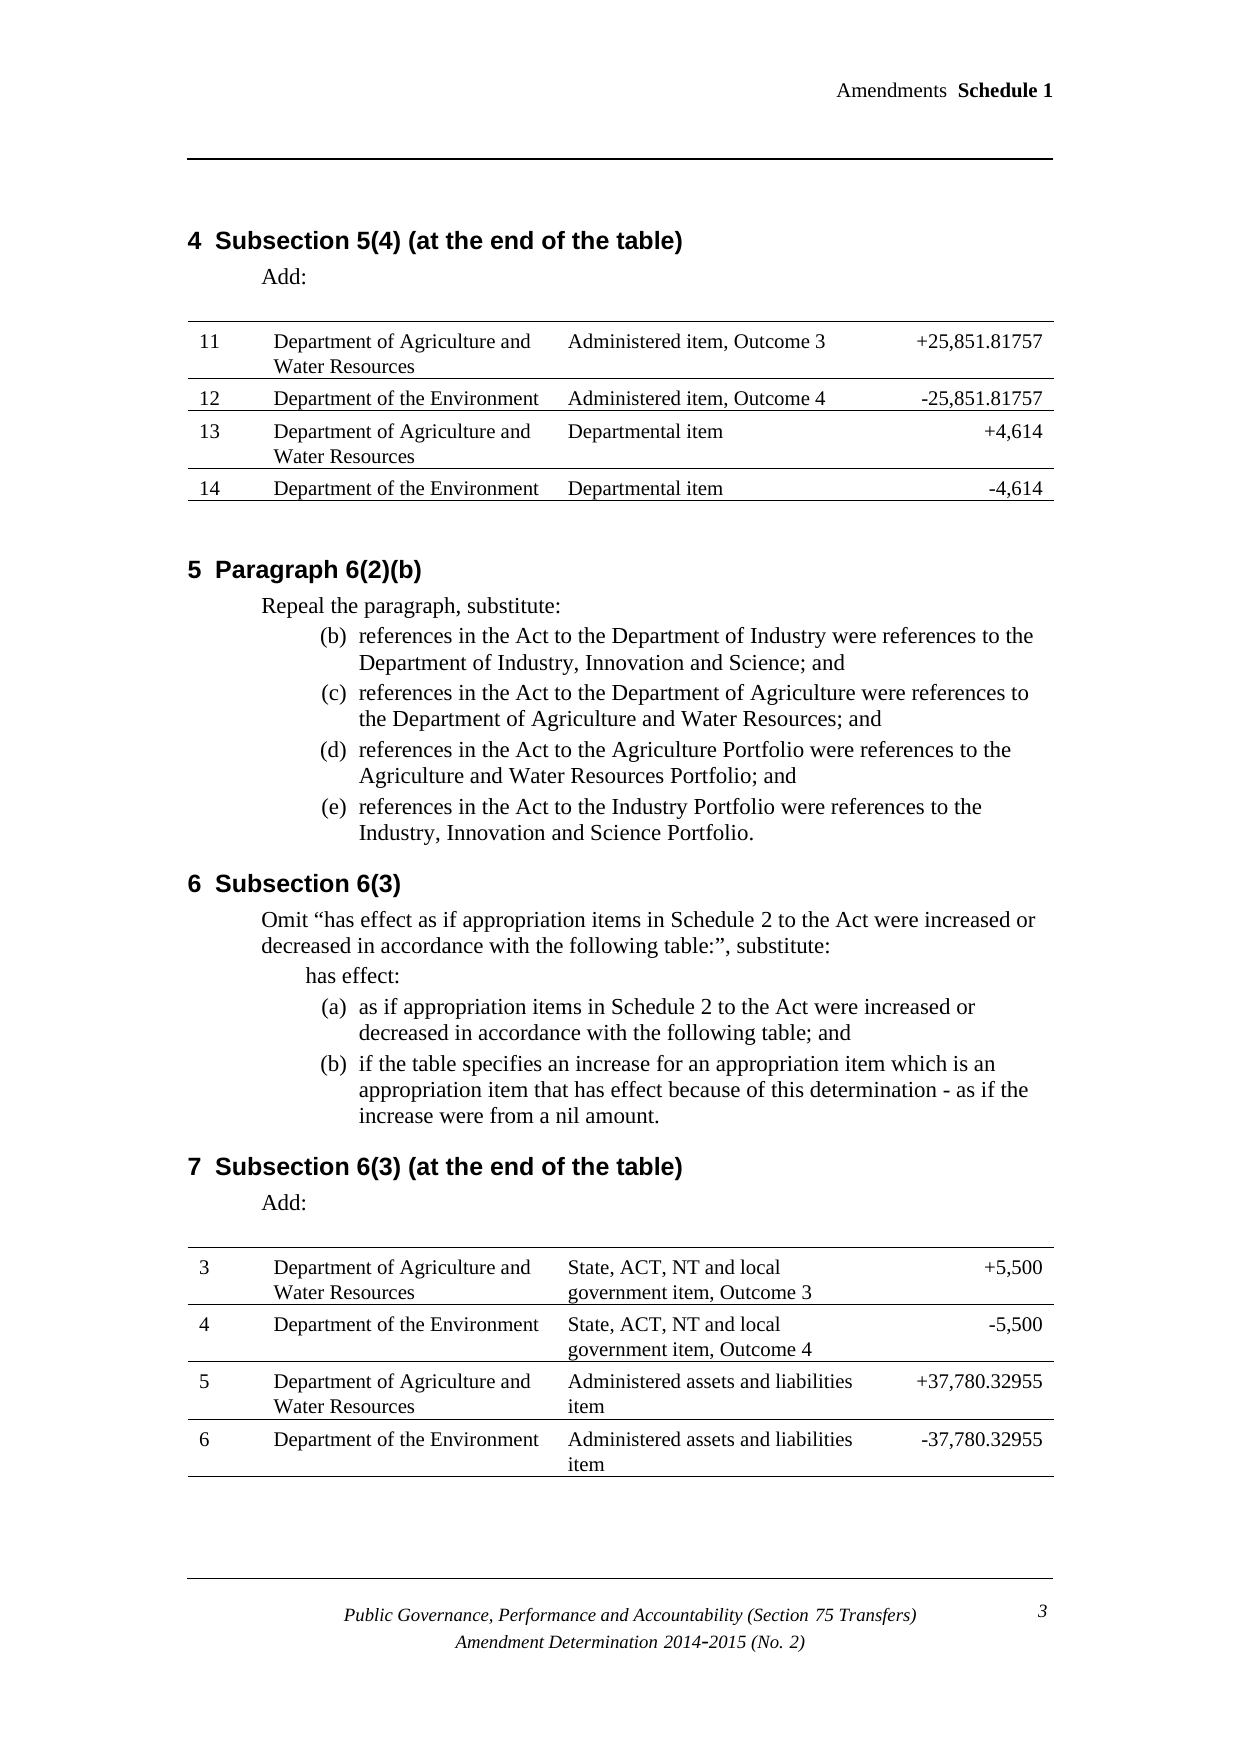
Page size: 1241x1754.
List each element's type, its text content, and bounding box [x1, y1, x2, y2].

text (b) references in the Act to the Department of Industry were references to the Department of Industry, Innovation and Science; and [187, 622, 1053, 675]
text 6 Subsection 6(3) [187, 868, 1053, 897]
text Add: [261, 263, 1053, 289]
table_header Department of Agriculture and Water Resources [262, 322, 556, 378]
table_cell Department of the Environment [262, 469, 556, 500]
table_cell Department of the Environment [262, 1420, 556, 1476]
text Omit “has effect as if appropriation items in Schedule 2 to the Act were increased or decreased in accordance with the following table:”, substitute: [261, 906, 1053, 958]
table_header 3 [188, 1248, 262, 1304]
text (e) references in the Act to the Industry Portfolio were references to the Industry, Innovation and Science Portfolio. [187, 793, 1053, 846]
table_cell 4 [188, 1305, 262, 1361]
table_cell -37,780.32955 [896, 1420, 1054, 1476]
text 7 Subsection 6(3) (at the end of the table) [187, 1152, 1053, 1181]
table_cell Department of the Environment [262, 379, 556, 410]
table_cell State, ACT, NT and local government item, Outcome 4 [556, 1305, 896, 1361]
table_cell Department of Agriculture and Water Resources [262, 1362, 556, 1418]
table_cell -5,500 [896, 1305, 1054, 1361]
text has effect: [187, 962, 1053, 989]
table_cell +37,780.32955 [896, 1362, 1054, 1418]
text (a) as if appropriation items in Schedule 2 to the Act were increased or decreased in accordance with the following table; and [320, 993, 1053, 1046]
table_header +5,500 [896, 1248, 1054, 1304]
table_cell Departmental item [556, 469, 896, 500]
table_cell 6 [188, 1420, 262, 1476]
table_cell -4,614 [896, 469, 1054, 500]
text 4 Subsection 5(4) (at the end of the table) [187, 226, 1053, 255]
table_cell -25,851.81757 [896, 379, 1054, 410]
table_header Department of Agriculture and Water Resources [262, 1248, 556, 1304]
table_cell Department of Agriculture and Water Resources [262, 411, 556, 468]
table_cell 5 [188, 1362, 262, 1418]
table_cell +4,614 [896, 411, 1054, 468]
text (c) references in the Act to the Department of Agriculture were references to the Department of Agriculture and Water Resources; and [187, 679, 1053, 732]
table_header 11 [188, 322, 262, 378]
table_header +25,851.81757 [881, 322, 1054, 378]
table_cell Administered item, Outcome 4 [556, 379, 896, 410]
text (b) if the table specifies an increase for an appropriation item which is an appropriation item that has effect because of this determination - as if the increase were from a nil amount. [320, 1050, 1053, 1129]
table_cell Department of the Environment [262, 1305, 556, 1361]
text (d) references in the Act to the Agriculture Portfolio were references to the Agriculture and Water Resources Portfolio; and [187, 736, 1053, 789]
table_header State, ACT, NT and local government item, Outcome 3 [556, 1248, 896, 1304]
table_cell 14 [188, 469, 262, 500]
text Add: [261, 1189, 1053, 1215]
table_cell Administered assets and liabilities item [556, 1362, 896, 1418]
text 5 Paragraph 6(2)(b) [187, 555, 1053, 583]
table_cell 12 [188, 379, 262, 410]
table_cell 13 [188, 411, 262, 468]
table_cell Departmental item [556, 411, 896, 468]
table_cell Administered assets and liabilities item [556, 1420, 896, 1476]
table_header Administered item, Outcome 3 [556, 322, 881, 378]
text Repeal the paragraph, substitute: [261, 592, 1053, 618]
